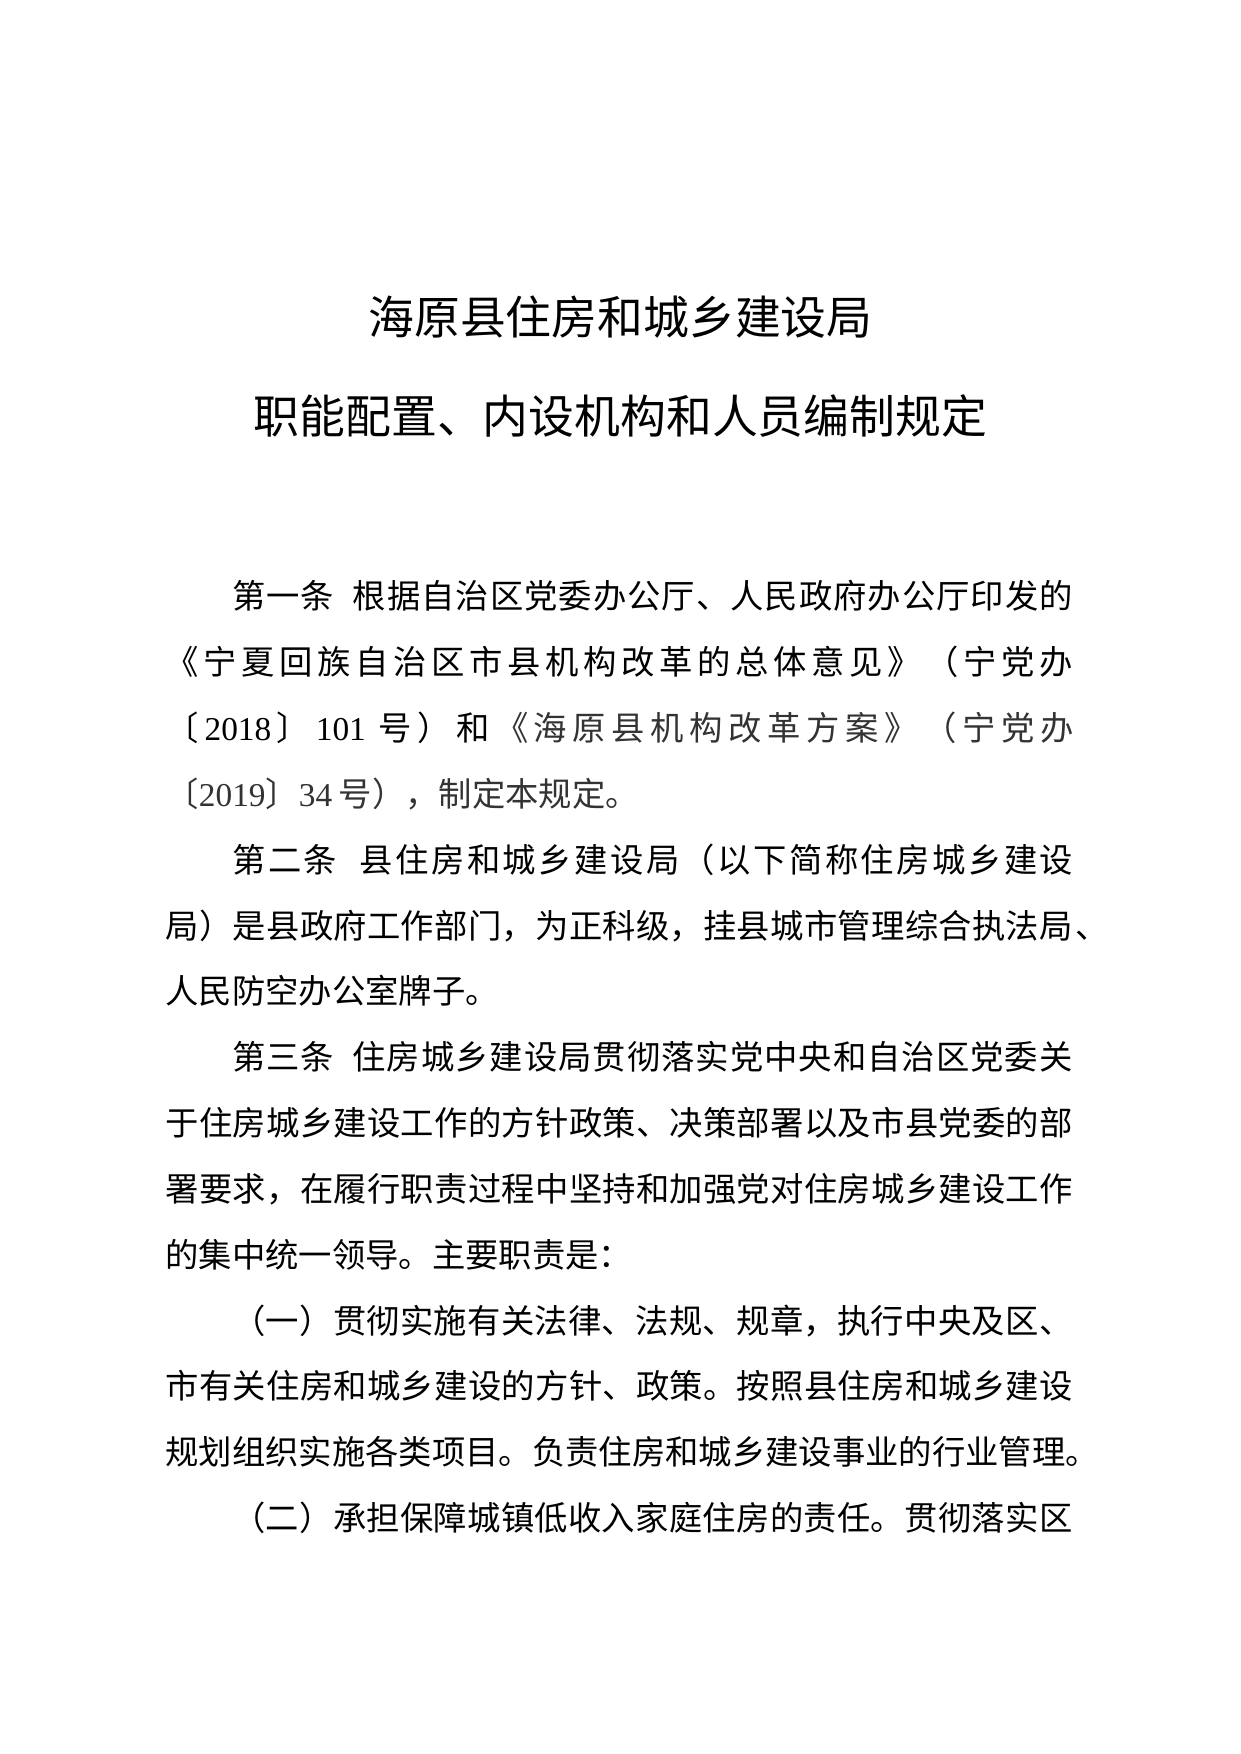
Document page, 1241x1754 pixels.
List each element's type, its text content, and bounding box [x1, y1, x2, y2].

text （一）贯彻实施有关法律、法规、规章，执行中央及区、市有关住房和城乡建设的方针、政策。按照县住房和城乡建设规划组织实施各类项目。负责住房和城乡建设事业的行业管理。 [165, 1286, 1075, 1483]
text 第三条 住房城乡建设局贯彻落实党中央和自治区党委关于住房城乡建设工作的方针政策、决策部署以及市县党委的部署要求，在履行职责过程中坚持和加强党对住房城乡建设工作的集中统一领导。主要职责是： [165, 1022, 1075, 1286]
text 第一条 根据自治区党委办公厅、人民政府办公厅印发的《宁夏回族自治区市县机构改革的总体意见》（宁党办〔2018〕101号）和《海原县机构改革方案》（宁党办〔2019〕34号），制定本规定。 [165, 684, 1075, 825]
text 职能配置、内设机构和人员编制规定 [165, 364, 1075, 463]
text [165, 1483, 1075, 1549]
text 第二条 县住房和城乡建设局（以下简称住房城乡建设局）是县政府工作部门，为正科级，挂县城市管理综合执法局、人民防空办公室牌子。 [165, 825, 1075, 1022]
text 第一条 根据自治区党委办公厅、人民政府办公厅印发的《宁夏回族自治区市县机构改革的总体意见》（宁党办〔2018〕101号）和《海原县机构改革方案》（宁党办〔2019〕34号），制定本规定。 [165, 562, 1075, 636]
text 海原县住房和城乡建设局 [165, 265, 1075, 364]
